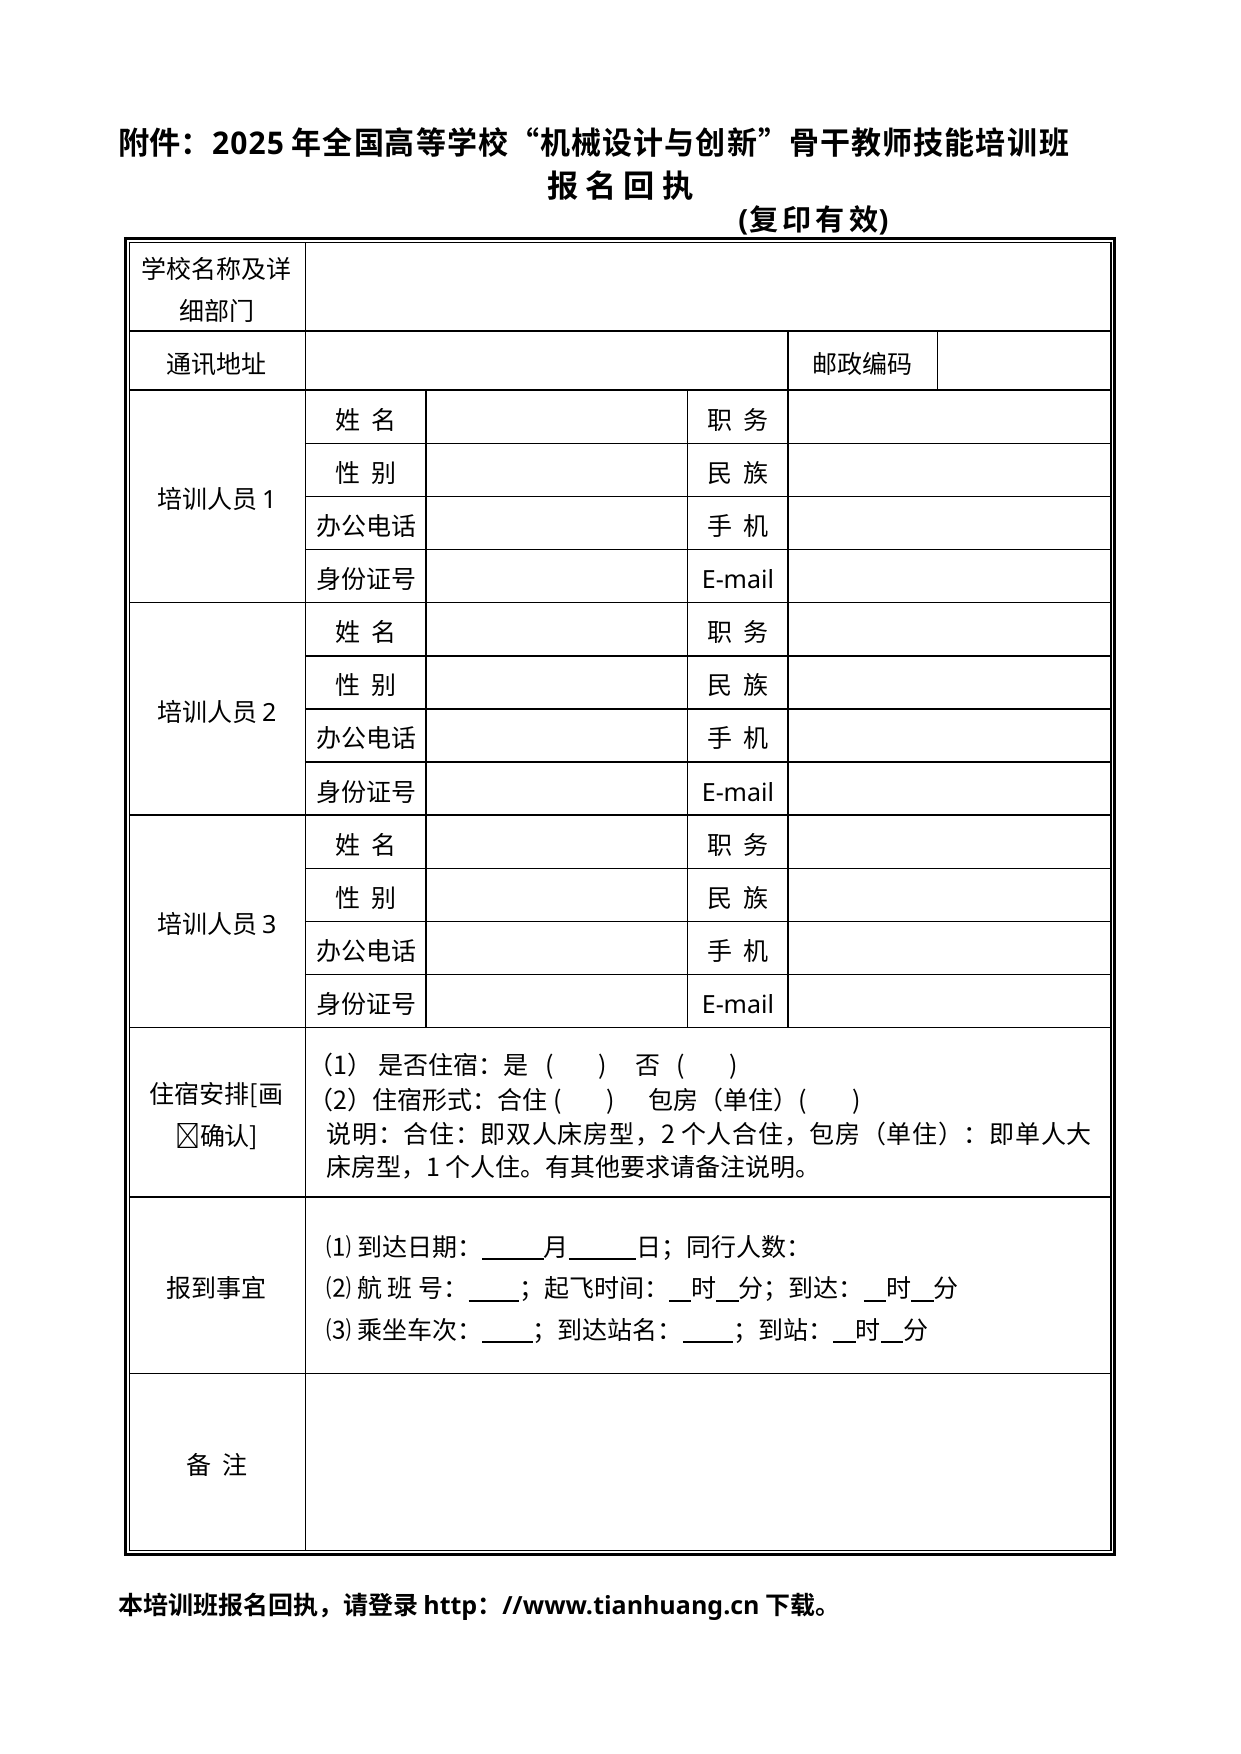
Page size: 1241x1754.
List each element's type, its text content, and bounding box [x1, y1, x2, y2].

table_cell [789, 444, 1110, 496]
table_cell 职 务 [688, 816, 787, 867]
table_cell 性 别 [306, 869, 425, 921]
table_cell 姓 名 [306, 816, 425, 867]
table_cell 民 族 [688, 444, 787, 496]
table_cell [789, 975, 1110, 1027]
table_cell 邮政编码 [789, 332, 937, 389]
table_cell [789, 603, 1110, 655]
table_cell [427, 710, 687, 761]
table_cell 办公电话 [306, 497, 425, 549]
table_cell [789, 497, 1110, 549]
table_cell [427, 869, 687, 921]
table_cell 职 务 [688, 391, 787, 442]
table_cell 手 机 [688, 497, 787, 549]
table_cell 培训人员1 [130, 391, 305, 602]
table_cell [789, 922, 1110, 974]
table_cell [789, 550, 1110, 602]
table_cell [427, 975, 687, 1027]
table_cell 姓 名 [306, 391, 425, 442]
table_cell [427, 497, 687, 549]
text 报 名 回 执 [118, 164, 1122, 206]
table_cell [789, 869, 1110, 921]
text 本培训班报名回执，请登录http：//www.tianhuang.cn下载。 [118, 1556, 1122, 1629]
table_cell [427, 657, 687, 708]
table_cell 民 族 [688, 657, 787, 708]
table_cell 住宿安排[画确认] [130, 1028, 305, 1196]
table_cell 手 机 [688, 922, 787, 974]
table_cell [427, 603, 687, 655]
table_cell [789, 657, 1110, 708]
table_cell 职 务 [688, 603, 787, 655]
table_cell E-mail [688, 550, 787, 602]
table_cell 手 机 [688, 710, 787, 761]
text 附件：2025年全国高等学校“机械设计与创新”骨干教师技能培训班 [118, 118, 1122, 164]
table_cell E-mail [688, 975, 787, 1027]
table_cell [427, 922, 687, 974]
table_cell 培训人员2 [130, 603, 305, 814]
table_cell [427, 763, 687, 814]
table_cell E-mail [688, 763, 787, 814]
table_cell [427, 444, 687, 496]
table_cell [427, 391, 687, 442]
table_cell 培训人员3 [130, 816, 305, 1027]
table_cell [427, 816, 687, 867]
table_cell 性 别 [306, 657, 425, 708]
table_cell [306, 332, 787, 389]
table_cell 报到事宜 [130, 1198, 305, 1372]
table_cell [789, 816, 1110, 867]
table_cell [306, 1374, 1110, 1550]
table_cell [789, 391, 1110, 442]
table_cell 身份证号 [306, 550, 425, 602]
table_cell [789, 763, 1110, 814]
table_cell 办公电话 [306, 710, 425, 761]
table_header [306, 243, 1110, 330]
table_cell 性 别 [306, 444, 425, 496]
table_header 学校名称及详细部门 [130, 243, 305, 330]
table_cell 备 注 [130, 1374, 305, 1550]
table_cell [427, 550, 687, 602]
table_cell 通讯地址 [130, 332, 305, 389]
table_cell [938, 332, 1110, 389]
table_cell 办公电话 [306, 922, 425, 974]
table_cell 身份证号 [306, 975, 425, 1027]
table_cell ⑴ 到达日期： 月 日；同行人数： ⑵ 航 班 号： ；起飞时间： 时 分；到达： 时 分 ⑶ 乘坐车次： ；到达站名： ；到站： 时 分 [306, 1198, 1110, 1372]
table_cell [789, 710, 1110, 761]
table_cell （1） 是否住宿：是 ( ) 否 ( ) （2）住宿形式：合住 ( ) 包房（单住）( ) 说明：合住：即双人床房型，2个人合住，包房（单住）：即单人大床房型，1个人住。有其他要求请备注说明。 [306, 1028, 1110, 1196]
text (复印有效) [118, 206, 1122, 237]
table_cell 民 族 [688, 869, 787, 921]
table_cell 姓 名 [306, 603, 425, 655]
table_cell 身份证号 [306, 763, 425, 814]
